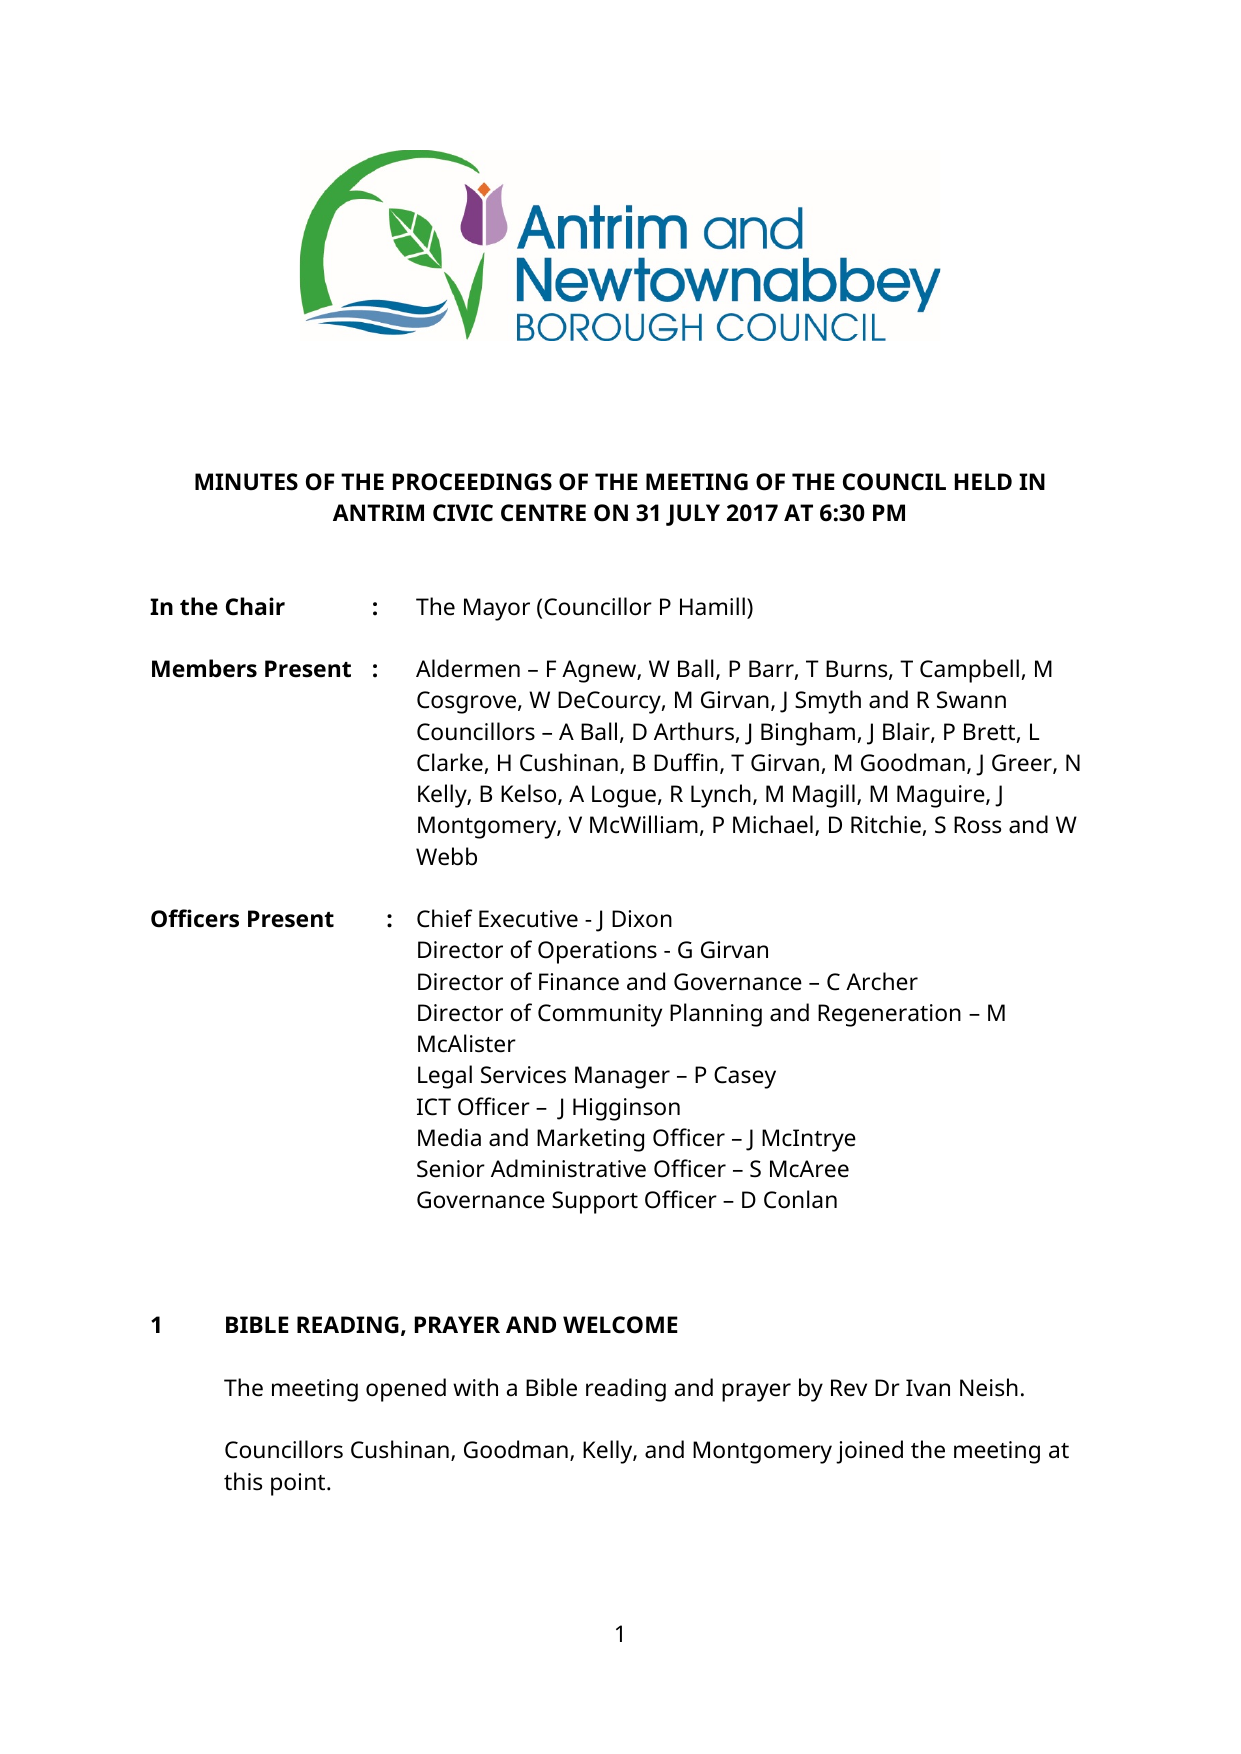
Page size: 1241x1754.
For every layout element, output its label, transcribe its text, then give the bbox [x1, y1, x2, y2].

text Director of Community Planning and Regeneration – M McAlister Legal Services Manager – P Casey [150, 997, 1090, 1091]
text Councillors Cushinan, Goodman, Kelly, and Montgomery joined the meeting at this point. [224, 1434, 1090, 1497]
text Governance Support Officer – D Conlan [150, 1184, 1090, 1216]
text Members Present : Aldermen – F Agnew, W Ball, P Barr, T Burns, T Campbell, M Cosgrove, W DeCourcy, M Girvan, J Smyth and R Swann [150, 653, 1090, 716]
text Councillors – A Ball, D Arthurs, J Bingham, J Blair, P Brett, L Clarke, H Cushinan, B Duffin, T Girvan, M Goodman, J Greer, N Kelly, B Kelso, A Logue, R Lynch, M Magill, M Maguire, J Montgomery, V McWilliam, P Michael, D Ritchie, S Ross and W Webb [150, 716, 1095, 872]
text MINUTES OF THE PROCEEDINGS OF THE MEETING OF THE COUNCIL HELD IN [150, 466, 1090, 497]
text Officers Present : Chief Executive - J Dixon Director of Operations - G Girvan Director of Finance and Governance – C Archer [150, 903, 1090, 997]
text ICT Officer – J Higginson Media and Marketing Officer – J McIntrye Senior Administrative Officer – S McAree [150, 1091, 1090, 1184]
text 1 BIBLE READING, PRAYER AND WELCOME [150, 1309, 1090, 1341]
text ANTRIM CIVIC CENTRE ON 31 JULY 2017 AT 6:30 PM [150, 497, 1090, 528]
text The meeting opened with a Bible reading and prayer by Rev Dr Ivan Neish. [224, 1372, 1090, 1403]
picture [299, 150, 941, 341]
text In the Chair : The Mayor (Councillor P Hamill) [150, 591, 1090, 622]
